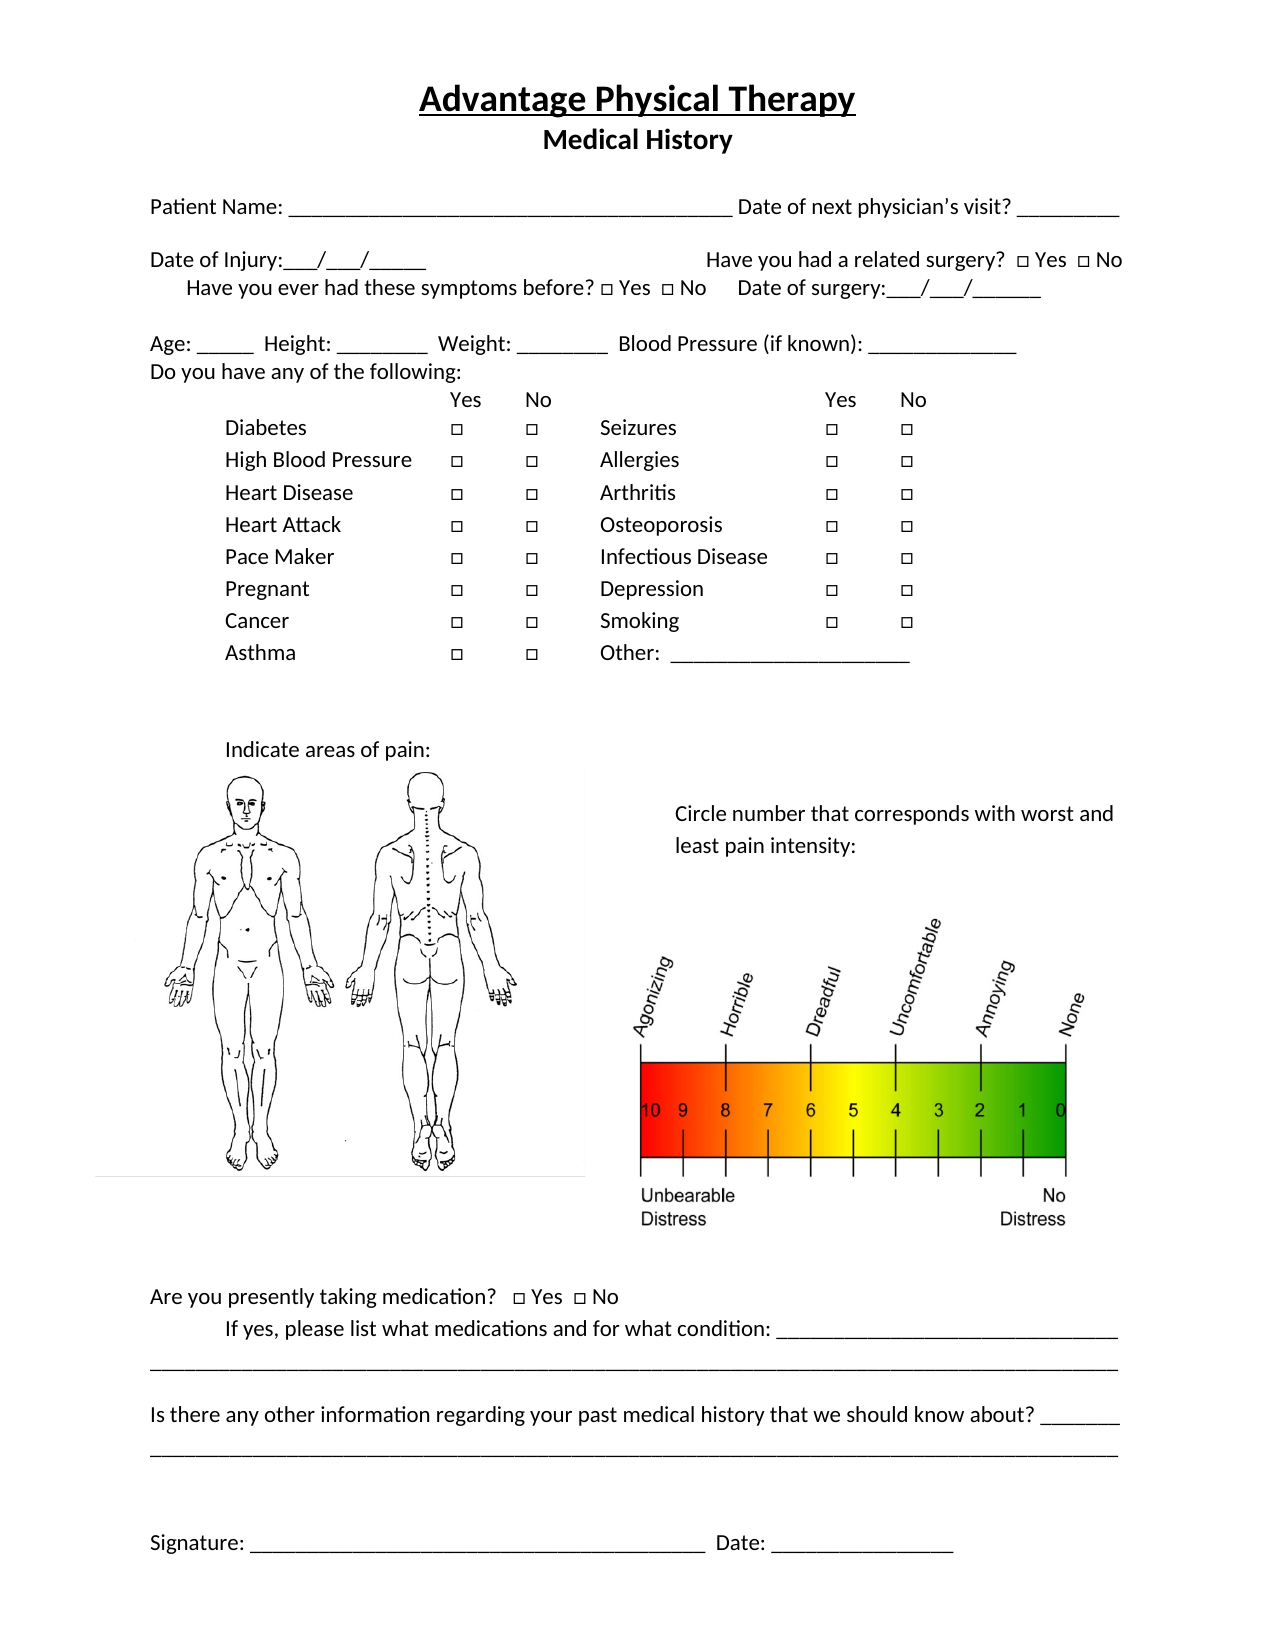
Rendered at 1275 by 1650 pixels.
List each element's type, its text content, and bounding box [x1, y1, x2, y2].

text Circle number that corresponds with worst and least pain intensity: [675, 799, 1125, 860]
text Age: _____ Height: ________ Weight: ________ Blood Pressure (if known): _____________ [150, 329, 1125, 357]
picture [628, 915, 1089, 1242]
text Date of Injury:___/___/_____ Have you had a related surgery? □ Yes □ No [150, 245, 1125, 273]
text If yes, please list what medications and for what condition: ______________________________ [150, 1314, 1125, 1342]
text High Blood Pressure □ □ Allergies □ □ [150, 445, 1125, 473]
text Pregnant □ □ Depression □ □ [150, 574, 1125, 602]
text Have you ever had these symptoms before? □ Yes □ No Date of surgery:___/___/______ [150, 273, 1125, 301]
text Signature: ________________________________________ Date: ________________ [150, 1528, 1125, 1556]
text Advantage Physical Therapy [150, 75, 1125, 121]
text Pace Maker □ □ Infectious Disease □ □ [150, 542, 1125, 570]
text _____________________________________________________________________________________ [150, 1432, 1125, 1460]
text Heart Disease □ □ Arthritis □ □ [150, 478, 1125, 506]
text Are you presently taking medication? □ Yes □ No [150, 1282, 1125, 1310]
text _____________________________________________________________________________________ [150, 1347, 1125, 1375]
text Is there any other information regarding your past medical history that we should know about? _______ [150, 1400, 1125, 1428]
text Asthma □ □ Other: _____________________ [150, 638, 1125, 667]
text Patient Name: _______________________________________ Date of next physician’s visit? _________ [150, 192, 1125, 220]
text Cancer □ □ Smoking □ □ [150, 606, 1125, 634]
text Indicate areas of pain: [225, 735, 1125, 763]
text Yes No Yes No [150, 385, 1125, 413]
text Heart Attack □ □ Osteoporosis □ □ [150, 510, 1125, 538]
text Diabetes □ □ Seizures □ □ [150, 413, 1125, 441]
text Do you have any of the following: [150, 357, 1125, 385]
picture [95, 767, 586, 1177]
text Medical History [150, 121, 1125, 156]
